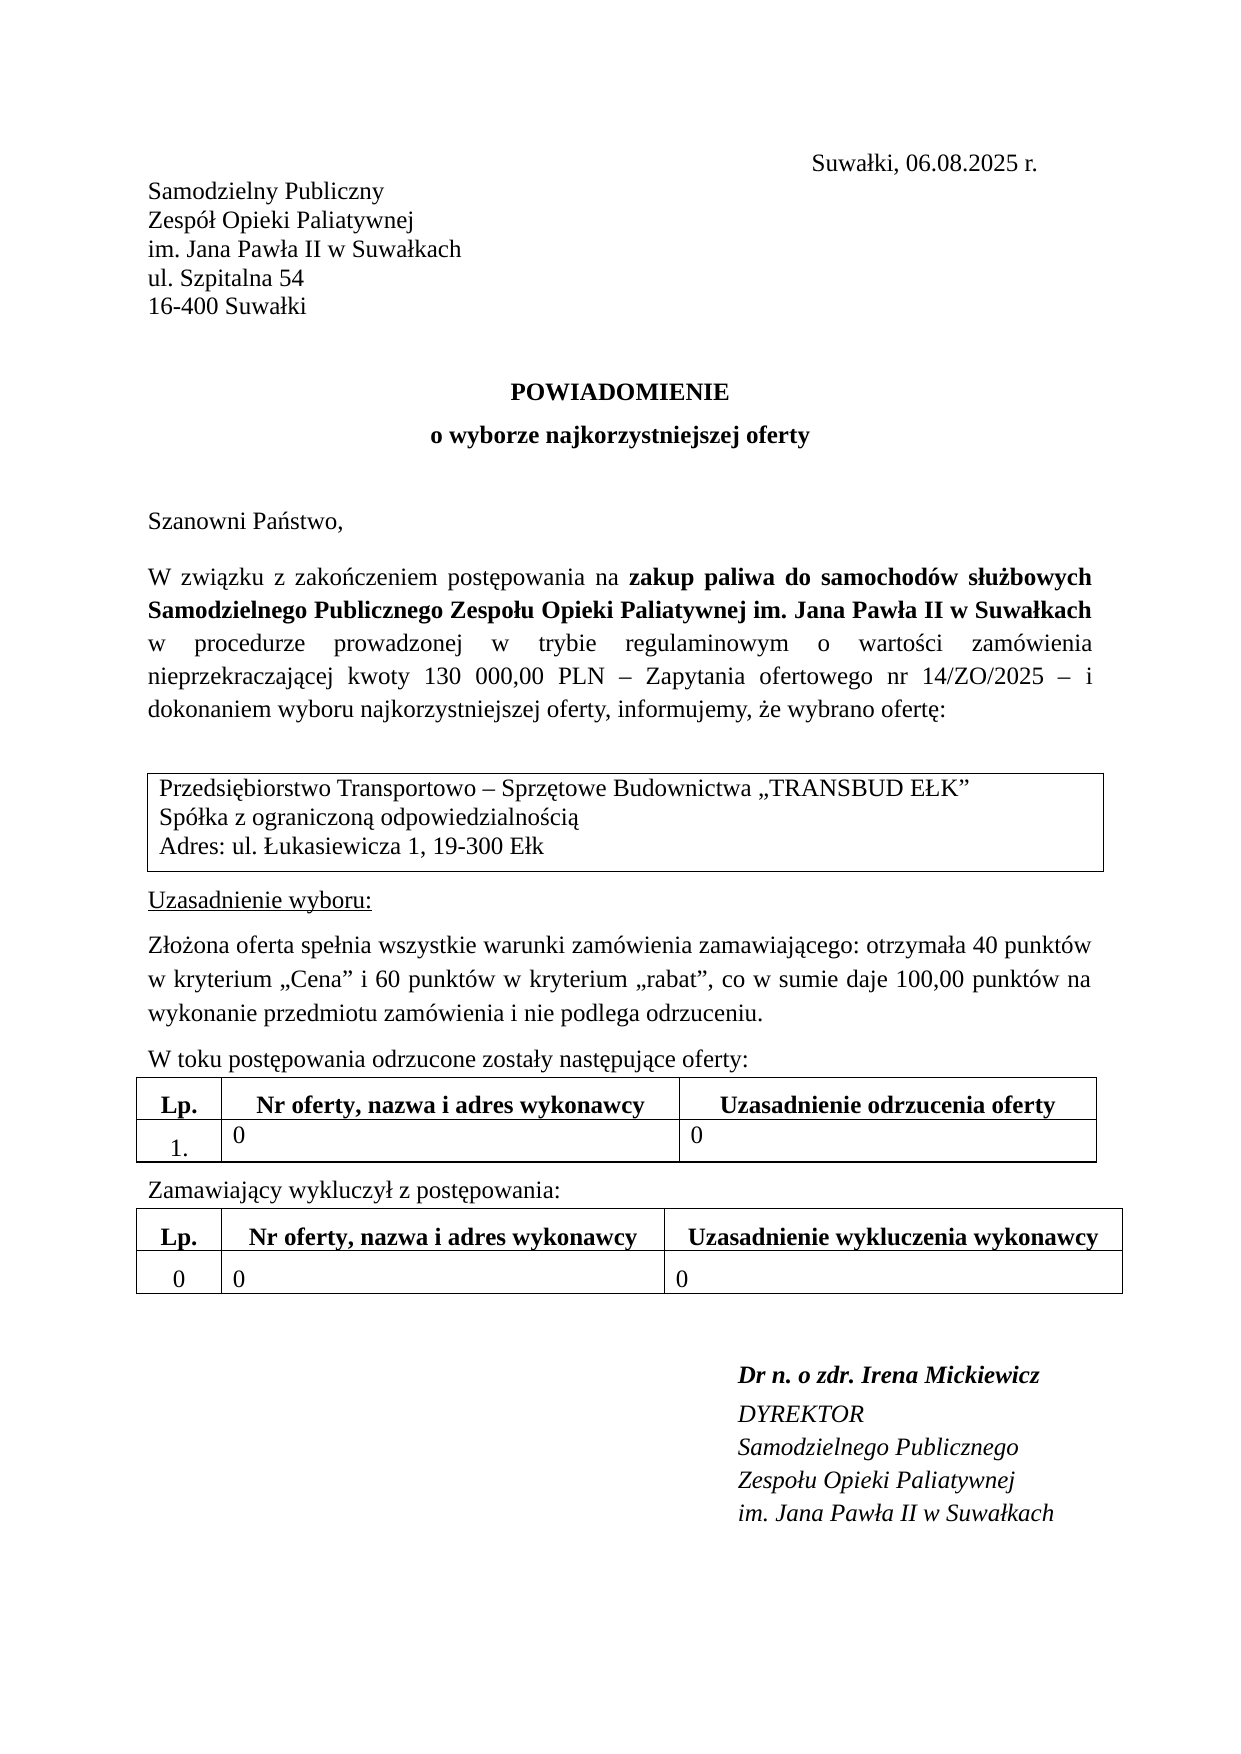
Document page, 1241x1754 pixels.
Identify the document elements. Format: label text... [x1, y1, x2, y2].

text Dr n. o zdr. Irena Mickiewicz [738, 1360, 1093, 1388]
text Zespół Opieki Paliatywnej [148, 205, 1093, 234]
table_cell 0 [665, 1251, 1122, 1293]
text W toku postępowania odrzucone zostały następujące oferty: [148, 1044, 1093, 1073]
table_header Przedsiębiorstwo Transportowo – Sprzętowe Budownictwa „TRANSBUD EŁK” Spółka z ograniczoną odpowiedzialnością [148, 774, 1103, 831]
table_cell 0 [222, 1251, 664, 1293]
text Zespołu Opieki Paliatywnej [738, 1465, 1093, 1494]
table_header Nr oferty, nazwa i adres wykonawcy [222, 1078, 679, 1119]
table_cell 0 [222, 1120, 679, 1161]
text DYREKTOR [738, 1399, 1093, 1428]
text o wyborze najkorzystniejszej oferty [148, 420, 1093, 449]
table_cell Adres: ul. Łukasiewicza 1, 19-300 Ełk [148, 831, 1103, 871]
text W związku z zakończeniem postępowania na zakup paliwa do samochodów służbowych Samodzielnego Publicznego Zespołu Opieki Paliatywnej im. Jana Pawła II w Suwałkach w procedurze prowadzonej w trybie regulaminowym o wartości zamówienia nieprzekraczającej kwoty 130 000,00 PLN – Zapytania ofertowego nr 14/ZO/2025 – i dokonaniem wyboru najkorzystniejszej oferty, informujemy, że wybrano ofertę: [148, 562, 1093, 723]
table_cell 0 [137, 1251, 221, 1293]
text POWIADOMIENIE [148, 377, 1093, 406]
text ul. Szpitalna 54 [148, 263, 1093, 291]
text Zamawiający wykluczył z postępowania: [148, 1175, 1093, 1204]
text Szanowni Państwo, [148, 506, 1093, 535]
text Uzasadnienie wyboru: [148, 885, 1093, 913]
table_cell 0 [680, 1120, 1096, 1161]
text Złożona oferta spełnia wszystkie warunki zamówienia zamawiającego: otrzymała 40 punktów w kryterium „Cena” i 60 punktów w kryterium „rabat”, co w sumie daje 100,00 punktów na wykonanie przedmiotu zamówienia i nie podlega odrzuceniu. [148, 930, 1093, 1027]
table_header Uzasadnienie odrzucenia oferty [680, 1078, 1096, 1119]
table_header Uzasadnienie wykluczenia wykonawcy [665, 1209, 1122, 1250]
text im. Jana Pawła II w Suwałkach [738, 1498, 1093, 1527]
table_header Nr oferty, nazwa i adres wykonawcy [222, 1209, 664, 1250]
text im. Jana Pawła II w Suwałkach [148, 234, 1093, 263]
table_header Lp. [137, 1209, 221, 1250]
text Samodzielnego Publicznego [738, 1432, 1093, 1461]
text Suwałki, 06.08.2025 r. [811, 148, 1093, 176]
table_header Lp. [137, 1078, 221, 1119]
table_cell 1. [137, 1120, 221, 1161]
text 16-400 Suwałki [148, 291, 1093, 320]
text Samodzielny Publiczny [148, 176, 1093, 205]
